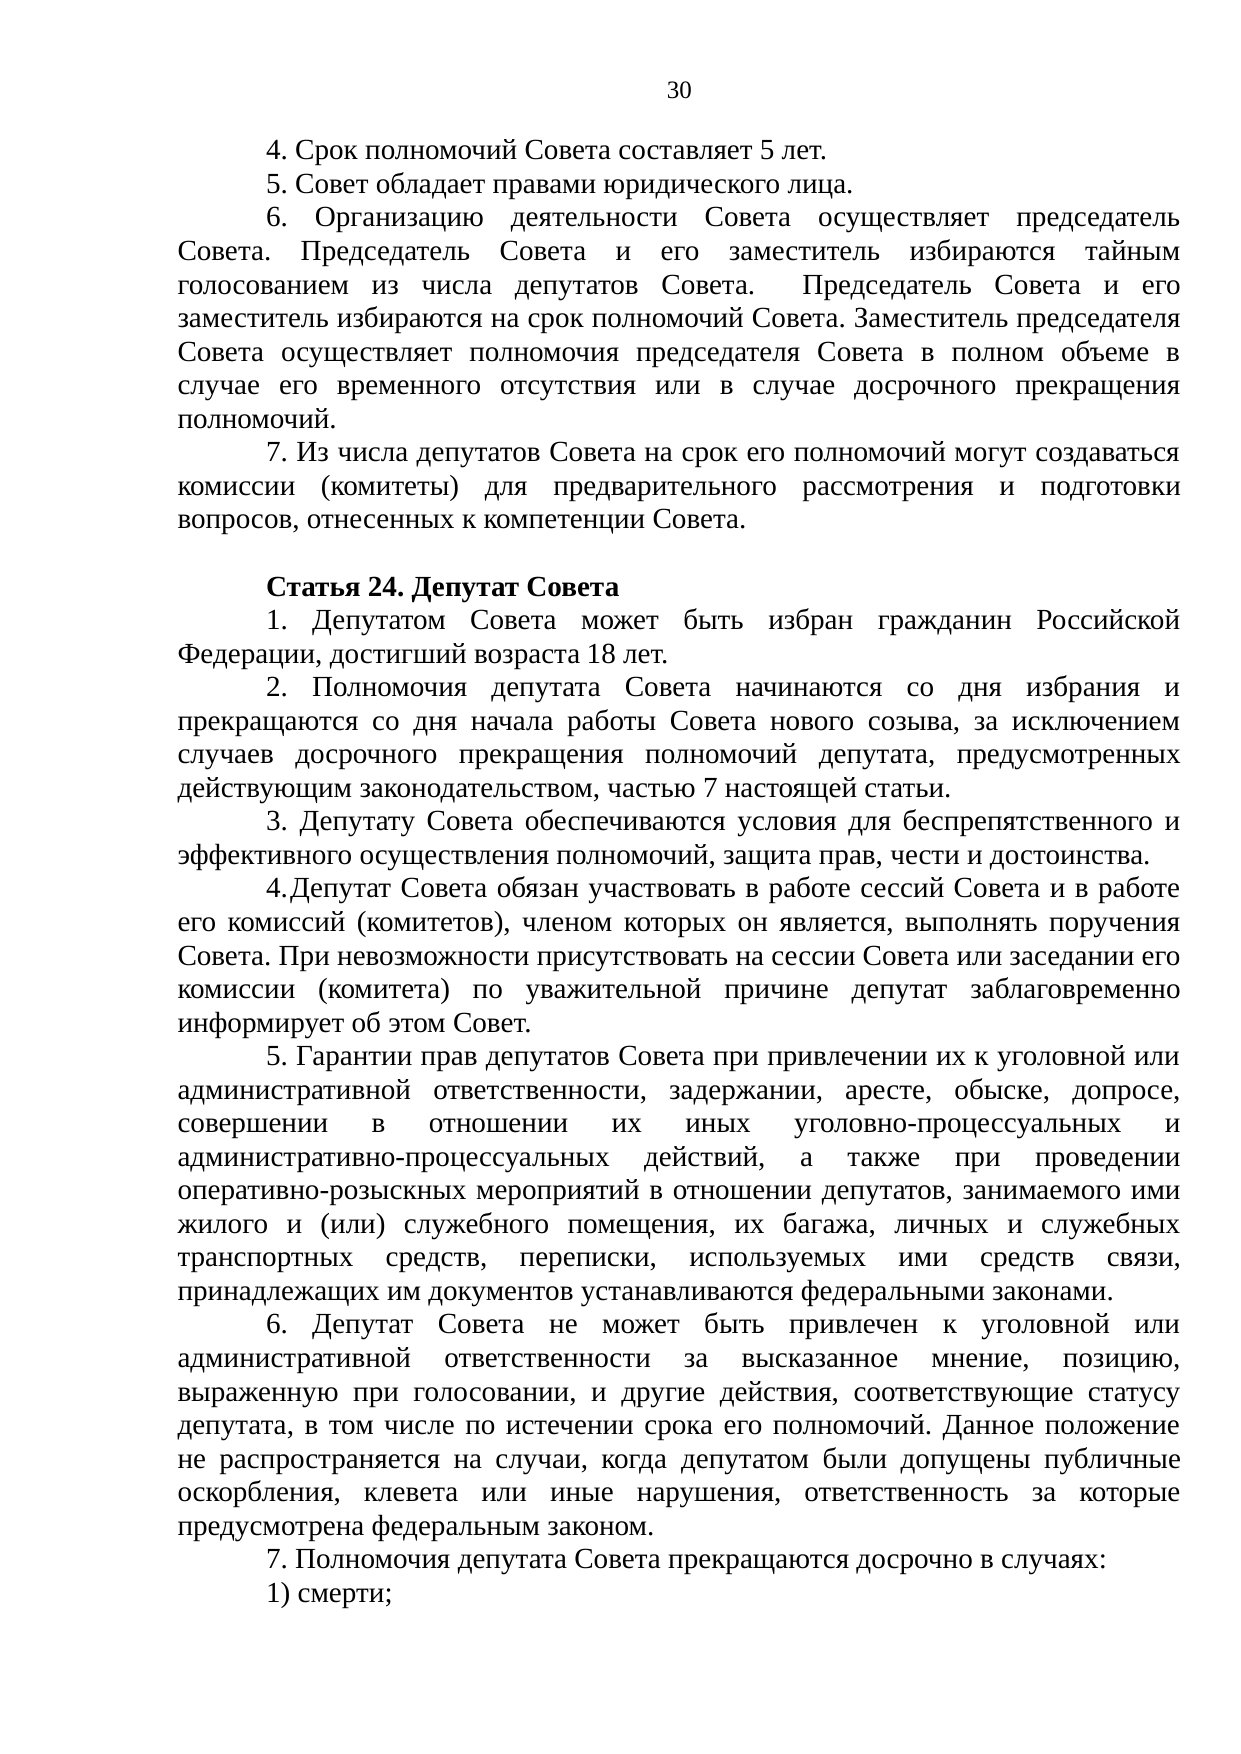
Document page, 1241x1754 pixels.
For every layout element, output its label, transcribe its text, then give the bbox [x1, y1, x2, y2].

text Статья 24. Депутат Совета [177, 569, 1181, 602]
text 1) смерти; [177, 1575, 1181, 1608]
text 1. Депутатом Совета может быть избран гражданин Российской Федерации, достигший возраста 18 лет. [177, 602, 1181, 669]
text 7. Из числа депутатов Совета на срок его полномочий могут создаваться комиссии (комитеты) для предварительного рассмотрения и подготовки вопросов, отнесенных к компетенции Совета. [177, 434, 1181, 535]
text 7. Полномочия депутата Совета прекращаются досрочно в случаях: [177, 1541, 1181, 1575]
text 6. Организацию деятельности Совета осуществляет председатель Совета. Председатель Совета и его заместитель избираются тайным голосованием из числа депутатов Совета. Председатель Совета и его заместитель избираются на срок полномочий Совета. Заместитель председателя Совета осуществляет полномочия председателя Совета в полном объеме в случае его временного отсутствия или в случае досрочного прекращения полномочий. [177, 199, 1181, 434]
text 5. Совет обладает правами юридического лица. [177, 166, 1181, 199]
text 5. Гарантии прав депутатов Совета при привлечении их к уголовной или административной ответственности, задержании, аресте, обыске, допросе, совершении в отношении их иных уголовно-процессуальных и административно-процессуальных действий, а также при проведении оперативно-розыскных мероприятий в отношении депутатов, занимаемого ими жилого и (или) служебного помещения, их багажа, личных и служебных транспортных средств, переписки, используемых ими средств связи, принадлежащих им документов устанавливаются федеральными законами. [177, 1038, 1181, 1307]
text 4. Срок полномочий Совета составляет 5 лет. [177, 132, 1181, 166]
text 2. Полномочия депутата Совета начинаются со дня избрания и прекращаются со дня начала работы Совета нового созыва, за исключением случаев досрочного прекращения полномочий депутата, предусмотренных действующим законодательством, частью 7 настоящей статьи. [177, 669, 1181, 803]
text 3. Депутату Совета обеспечиваются условия для беспрепятственного и эффективного осуществления полномочий, защита прав, чести и достоинства. [177, 803, 1181, 871]
list Депутат Совета обязан участвовать в работе сессий Совета и в работе его комиссий (комитетов), членом которых он является, выполнять поручения Совета. При невозможности присутствовать на сессии Совета или заседании его комиссии (комитета) по уважительной причине депутат заблаговременно информирует об этом Совет. [177, 871, 1181, 1038]
text 6. Депутат Совета не может быть привлечен к уголовной или административной ответственности за высказанное мнение, позицию, выраженную при голосовании, и другие действия, соответствующие статусу депутата, в том числе по истечении срока его полномочий. Данное положение не распространяется на случаи, когда депутатом были допущены публичные оскорбления, клевета или иные нарушения, ответственность за которые предусмотрена федеральным законом. [177, 1307, 1181, 1541]
